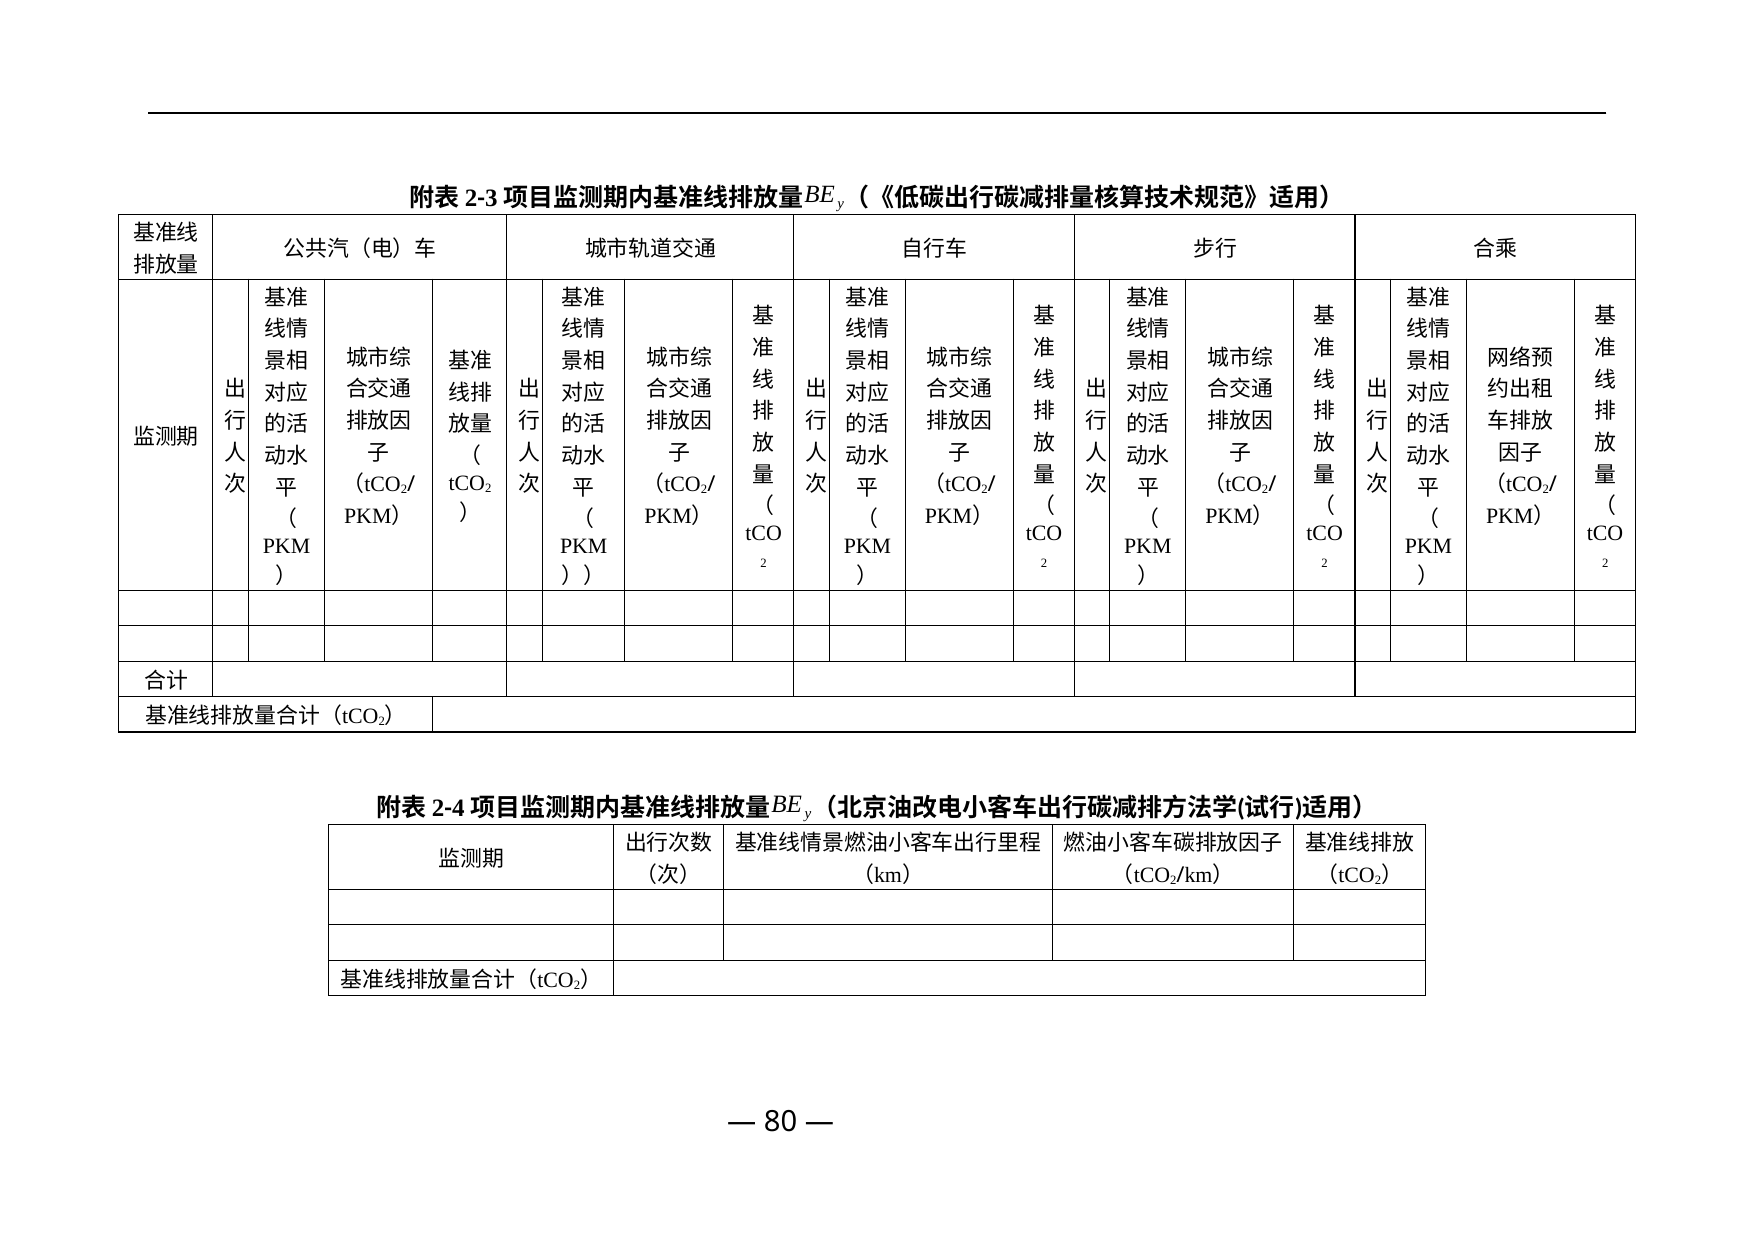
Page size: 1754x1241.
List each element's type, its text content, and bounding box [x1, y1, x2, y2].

text 附表2-3 项目监测期内基准线排放量（《低碳出行碳减排量核算技术规范》适用） [148, 178, 1606, 214]
table_cell 基准线排放量（tCO2 [733, 280, 793, 590]
table_cell [1294, 591, 1354, 625]
table_cell [794, 591, 829, 625]
table_cell 基准线排放量（tCO2 [1014, 280, 1074, 590]
table_cell 出行人次 [794, 280, 829, 590]
table_header 基准线排放量 [119, 215, 212, 278]
table_cell [433, 697, 1635, 731]
table_cell [213, 662, 506, 696]
table_cell [507, 626, 542, 661]
table_cell [1186, 591, 1293, 625]
table_cell 基准线排放量（tCO2 [1294, 280, 1354, 590]
table_cell 合计 [119, 662, 212, 696]
table_cell 基准线情景相对应的活动水平（PKM） [249, 280, 324, 590]
table_cell [1110, 626, 1185, 661]
table_header 监测期 [329, 825, 613, 889]
table_cell [1294, 925, 1425, 959]
table_cell [794, 626, 829, 661]
table_cell 城市综合交通排放因子（tCO2/PKM） [325, 280, 432, 590]
table_cell [1467, 626, 1574, 661]
table_cell 基准线情景相对应的活动水平（PKM） [830, 280, 905, 590]
table_cell [1053, 925, 1293, 959]
table_cell 城市综合交通排放因子（tCO2/PKM） [1186, 280, 1293, 590]
table_header 出行次数 （次） [614, 825, 723, 889]
table_cell [906, 591, 1013, 625]
table_cell [614, 925, 723, 959]
table_cell [1110, 591, 1185, 625]
table_cell [1053, 890, 1293, 924]
table_cell [1014, 591, 1074, 625]
table_cell [543, 591, 624, 625]
table_cell [119, 626, 212, 661]
table_cell [1075, 591, 1109, 625]
text 附表2-4 项目监测期内基准线排放量（北京油改电小客车出行碳减排方法学(试行)适用） [148, 788, 1606, 824]
table_cell [1575, 626, 1635, 661]
table_cell 监测期 [119, 280, 212, 590]
table_cell [543, 626, 624, 661]
table_cell [507, 591, 542, 625]
table_cell [213, 591, 248, 625]
table_cell 出行人次 [1356, 280, 1390, 590]
table_cell 基准线排放量合计（tCO2） [329, 961, 613, 995]
table_cell [1575, 591, 1635, 625]
table_cell [329, 890, 613, 924]
table_cell 城市综合交通排放因子（tCO2/PKM） [906, 280, 1013, 590]
table_cell [625, 591, 732, 625]
table_cell [733, 591, 793, 625]
table_cell [830, 626, 905, 661]
table_cell [325, 626, 432, 661]
table_cell [1356, 662, 1635, 696]
table_cell 城市综合交通排放因子（tCO2/PKM） [625, 280, 732, 590]
table_header 燃油小客车碳排放因子 （tCO2/km） [1053, 825, 1293, 889]
table_header 城市轨道交通 [507, 215, 793, 278]
table_cell 基准线情景相对应的活动水平（PKM） [1391, 280, 1466, 590]
table_cell [329, 925, 613, 959]
table_cell [213, 626, 248, 661]
table_cell [906, 626, 1013, 661]
table_cell [1294, 626, 1354, 661]
table_cell [433, 626, 506, 661]
table_cell [507, 662, 793, 696]
table_cell [830, 591, 905, 625]
table_cell [1014, 626, 1074, 661]
table_cell [1075, 626, 1109, 661]
table_cell [119, 591, 212, 625]
table_cell [433, 591, 506, 625]
table_header 公共汽（电）车 [213, 215, 506, 278]
table_cell [1391, 591, 1466, 625]
table_cell 基准线排放量（tCO2） [433, 280, 506, 590]
table_cell [325, 591, 432, 625]
table_cell [625, 626, 732, 661]
table_cell [1294, 890, 1425, 924]
table_cell [1186, 626, 1293, 661]
table_cell [1391, 626, 1466, 661]
table_header 步行 [1075, 215, 1354, 278]
table_cell 基准线排放量（tCO2 [1575, 280, 1635, 590]
table_cell [1356, 591, 1390, 625]
table_header 基准线情景燃油小客车出行里程 （km） [724, 825, 1052, 889]
table_cell [1467, 591, 1574, 625]
table_cell [1356, 626, 1390, 661]
table_cell 基准线情景相对应的活动水平（PKM） [1110, 280, 1185, 590]
table_cell [1075, 662, 1354, 696]
table_cell 出行人次 [1075, 280, 1109, 590]
table_cell [724, 890, 1052, 924]
table_cell 网络预约出租车排放因子（tCO2/PKM） [1467, 280, 1574, 590]
table_cell [249, 591, 324, 625]
table_cell 出行人次 [507, 280, 542, 590]
table_cell 基准线情景相对应的活动水平（PKM）） [543, 280, 624, 590]
table_cell [794, 662, 1074, 696]
table_cell [733, 626, 793, 661]
table_header 自行车 [794, 215, 1074, 278]
table_cell [614, 961, 1425, 995]
table_header 基准线排放 （tCO2） [1294, 825, 1425, 889]
table_cell [724, 925, 1052, 959]
table_cell 基准线排放量合计（tCO2） [119, 697, 432, 731]
table_cell [614, 890, 723, 924]
table_cell 出行人次 [213, 280, 248, 590]
table_cell [249, 626, 324, 661]
table_header 合乘 [1356, 215, 1635, 278]
